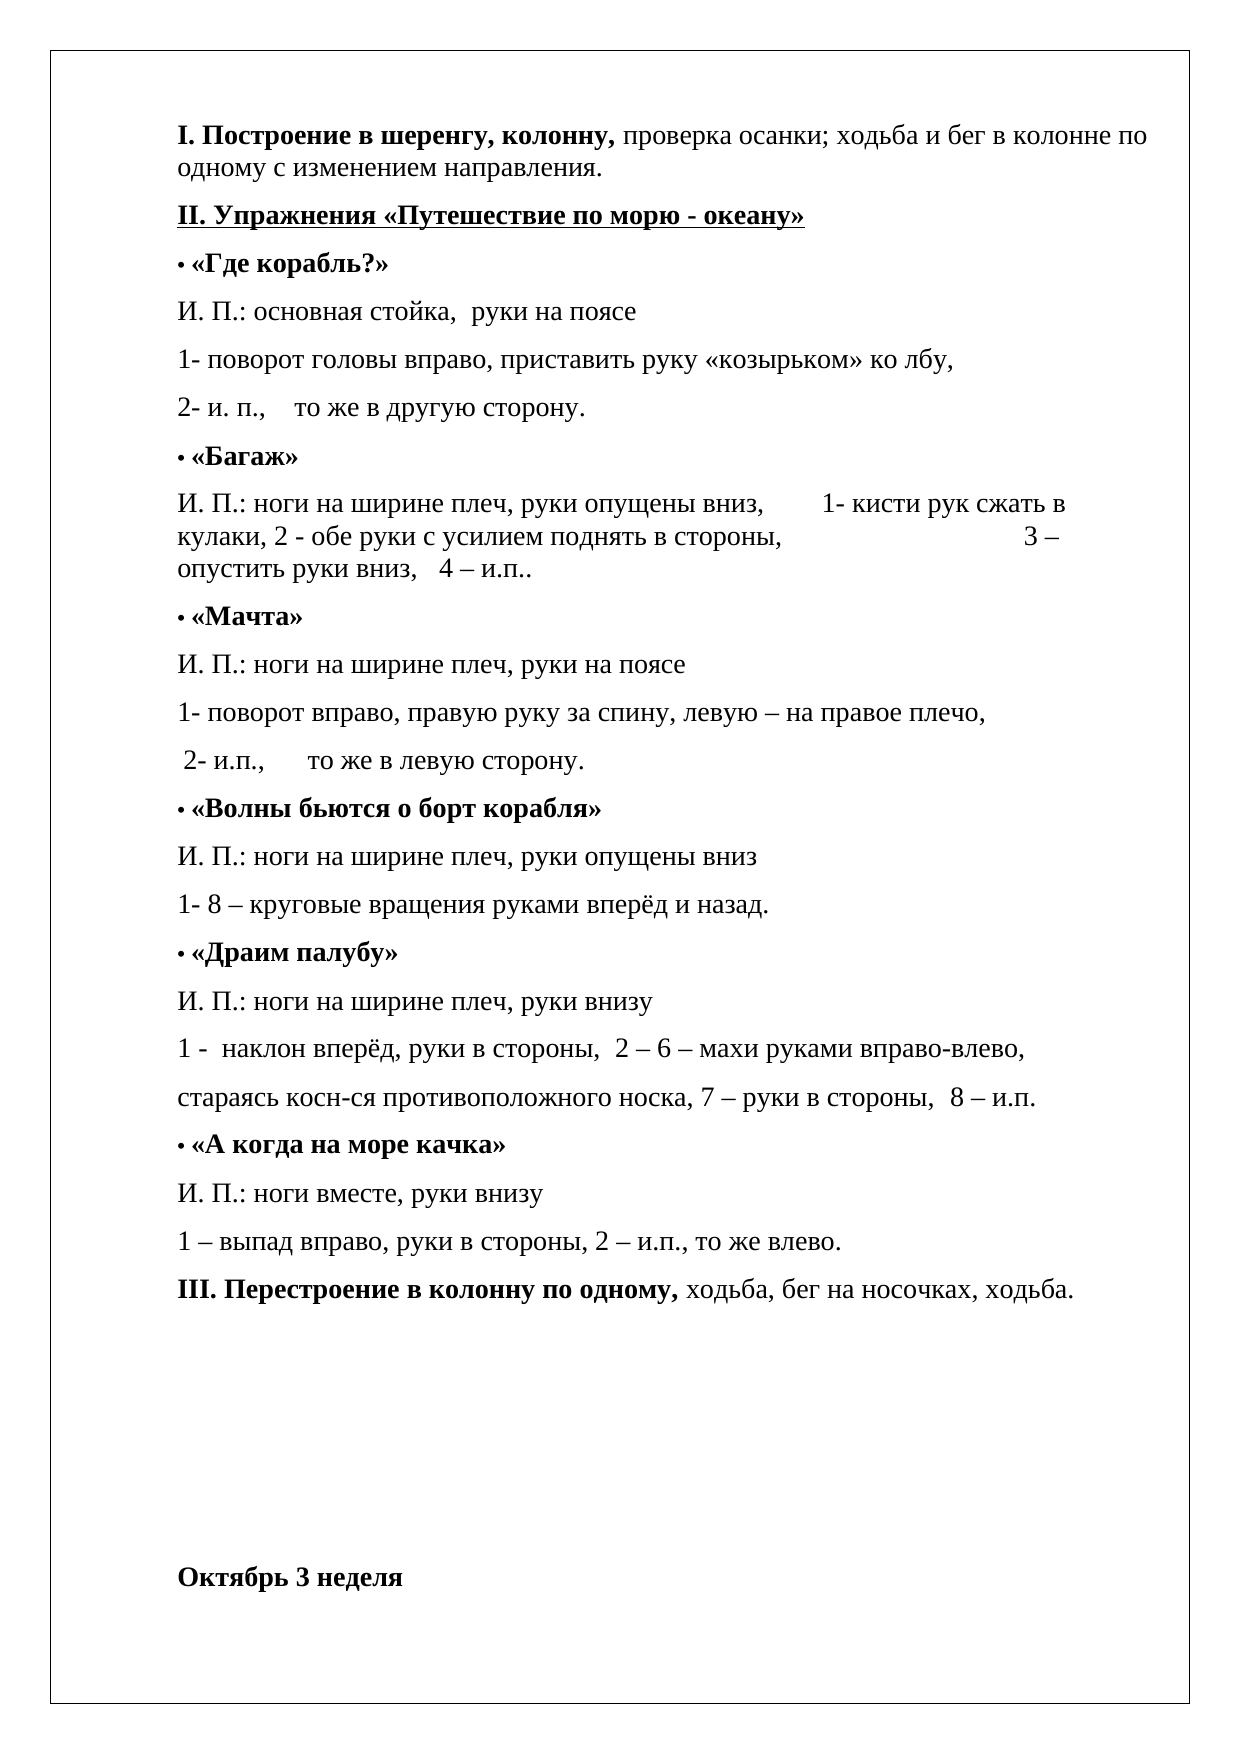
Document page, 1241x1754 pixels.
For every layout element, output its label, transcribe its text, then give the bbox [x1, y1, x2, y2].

text • «Где корабль?» [177, 246, 1152, 279]
text 1- поворот вправо, правую руку за спину, левую – на правое плечо, [177, 695, 1152, 728]
text 1- 8 – круговые вращения руками вперёд и назад. [177, 887, 1152, 920]
text 1- поворот головы вправо, приставить руку «козырьком» ко лбу, [177, 342, 1152, 375]
text • «Мачта» [177, 599, 1152, 632]
text 2- и.п., то же в левую сторону. [177, 743, 1152, 776]
text стараясь косн-ся противоположного носка, 7 – руки в стороны, 8 – и.п. [177, 1079, 1152, 1112]
text 1 – выпад вправо, руки в стороны, 2 – и.п., то же влево. [177, 1224, 1152, 1256]
text И. П.: ноги на ширине плеч, руки внизу [177, 983, 1152, 1016]
text 2- и. п., то же в другую сторону. [177, 391, 1152, 423]
text III. Перестроение в колонну по одному, ходьба, бег на носочках, ходьба. [177, 1272, 1152, 1304]
text • «Багаж» [177, 438, 1152, 471]
text • «Волны бьются о борт корабля» [177, 791, 1152, 824]
text И. П.: ноги на ширине плеч, руки опущены вниз [177, 839, 1152, 872]
text • «А когда на море качка» [177, 1128, 1152, 1160]
text II. Упражнения «Путешествие по морю - океану» [177, 198, 1152, 231]
text И. П.: ноги на ширине плеч, руки опущены вниз, 1- кисти рук сжать в кулаки, 2 - обе руки с усилием поднять в стороны, 3 – опустить руки вниз, 4 – и.п.. [177, 487, 1152, 584]
text Октябрь 3 неделя [177, 1560, 1152, 1592]
text • «Драим палубу» [177, 936, 1152, 968]
text 1 - наклон вперёд, руки в стороны, 2 – 6 – махи руками вправо-влево, [177, 1032, 1152, 1064]
text И. П.: основная стойка, руки на поясе [177, 294, 1152, 327]
text И. П.: ноги на ширине плеч, руки на поясе [177, 647, 1152, 680]
text I. Построение в шеренгу, колонну, проверка осанки; ходьба и бег в колонне по одному с изменением направления. [177, 118, 1152, 183]
text И. П.: ноги вместе, руки внизу [177, 1176, 1152, 1208]
